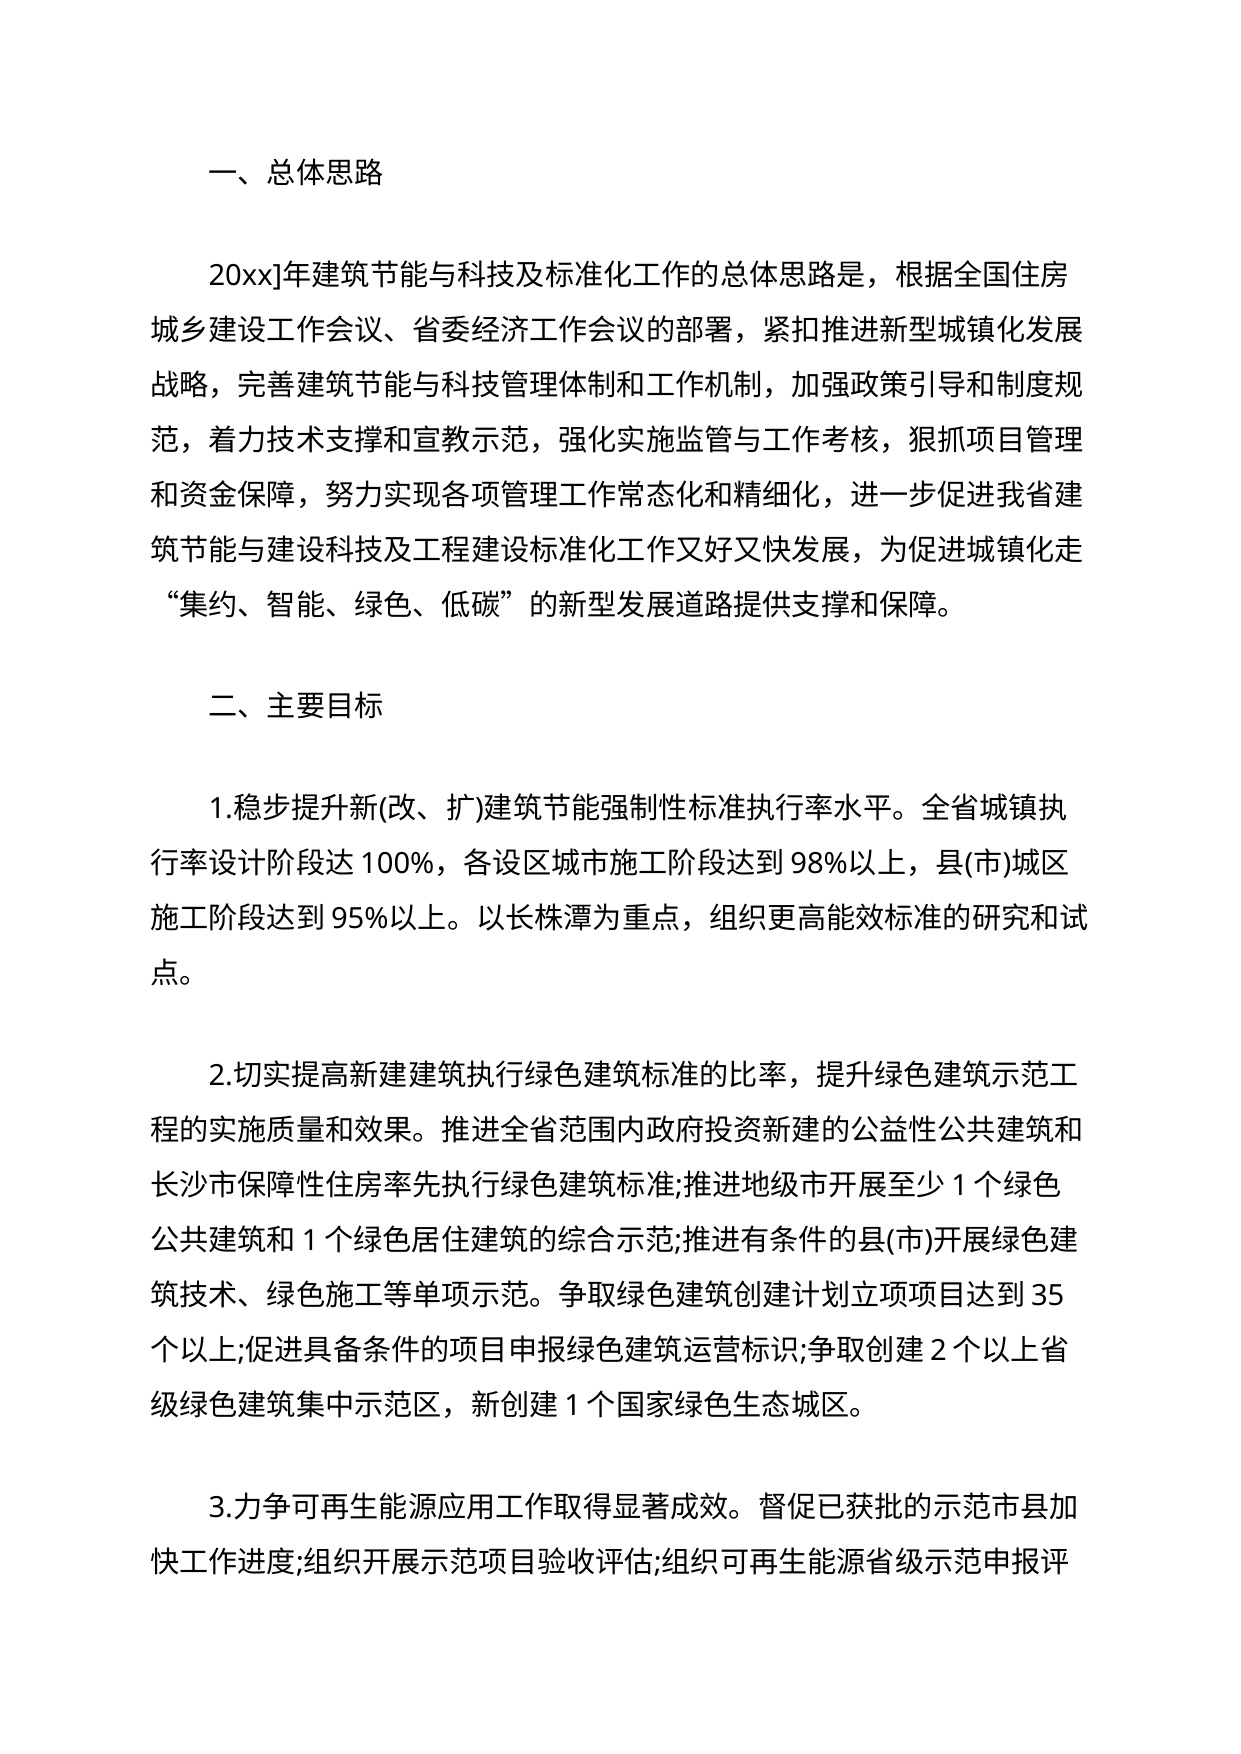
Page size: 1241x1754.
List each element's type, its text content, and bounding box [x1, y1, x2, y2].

text 二、主要目标 [150, 683, 1090, 725]
text 一、总体思路 [150, 150, 1090, 192]
text 20xx]年建筑节能与科技及标准化工作的总体思路是，根据全国住房城乡建设工作会议、省委经济工作会议的部署，紧扣推进新型城镇化发展战略，完善建筑节能与科技管理体制和工作机制，加强政策引导和制度规范，着力技术支撑和宣教示范，强化实施监管与工作考核，狠抓项目管理和资金保障，努力实现各项管理工作常态化和精细化，进一步促进我省建筑节能与建设科技及工程建设标准化工作又好又快发展，为促进城镇化走“集约、智能、绿色、低碳”的新型发展道路提供支撑和保障。 [150, 252, 1090, 623]
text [150, 1483, 1090, 1581]
text 2.切实提高新建建筑执行绿色建筑标准的比率，提升绿色建筑示范工程的实施质量和效果。推进全省范围内政府投资新建的公益性公共建筑和长沙市保障性住房率先执行绿色建筑标准;推进地级市开展至少1个绿色公共建筑和1个绿色居住建筑的综合示范;推进有条件的县(市)开展绿色建筑技术、绿色施工等单项示范。争取绿色建筑创建计划立项项目达到35个以上;促进具备条件的项目申报绿色建筑运营标识;争取创建2个以上省级绿色建筑集中示范区，新创建1个国家绿色生态城区。 [150, 1052, 1090, 1424]
text 1.稳步提升新(改、扩)建筑节能强制性标准执行率水平。全省城镇执行率设计阶段达100%，各设区城市施工阶段达到98%以上，县(市)城区施工阶段达到95%以上。以长株潭为重点，组织更高能效标准的研究和试点。 [150, 785, 1090, 992]
